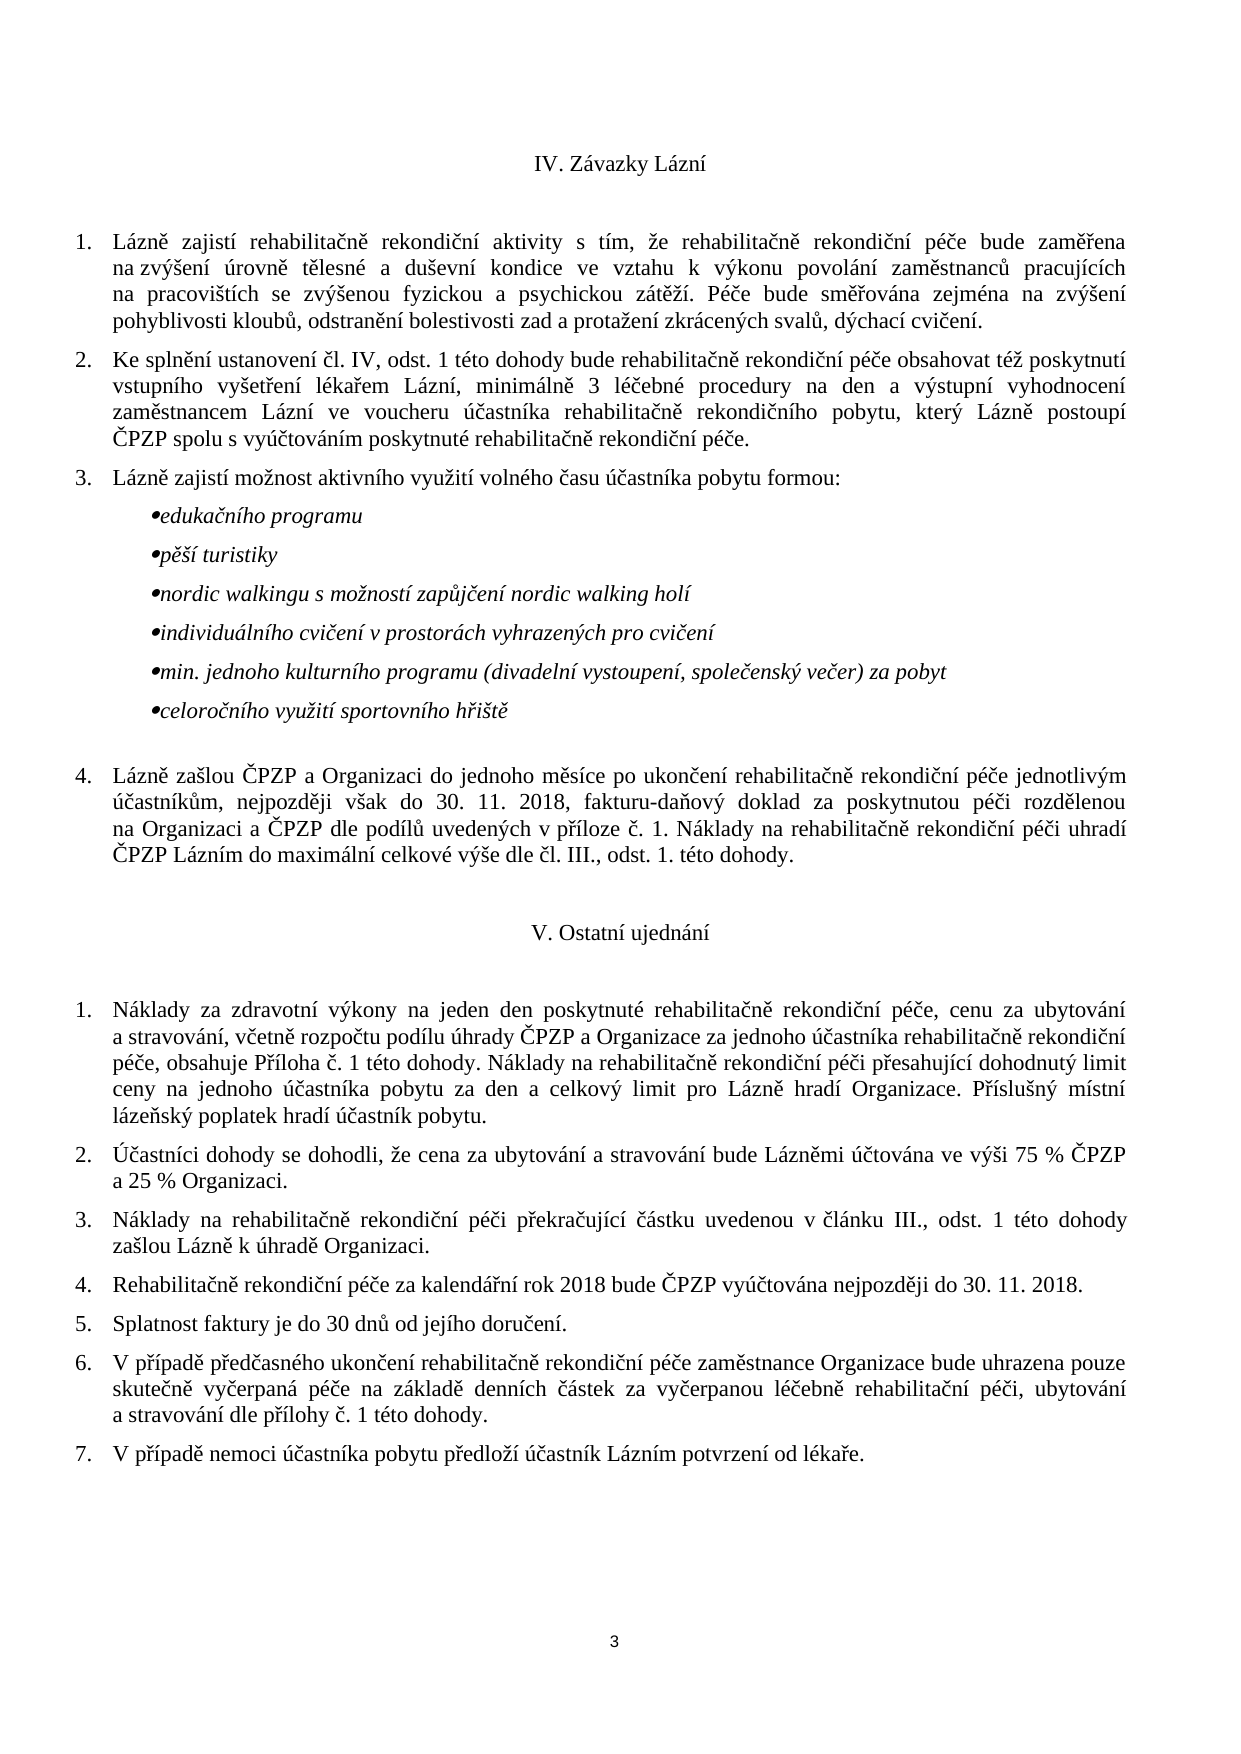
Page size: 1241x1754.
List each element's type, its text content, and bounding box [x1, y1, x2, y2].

list individuálního cvičení v prostorách vyhrazených pro cvičení [150, 619, 1128, 645]
list Náklady za zdravotní výkony na jeden den poskytnuté rehabilitačně rekondiční péče, cenu za ubytování a stravování, včetně rozpočtu podílu úhrady ČPZP a Organizace za jednoho účastníka rehabilitačně rekondiční péče, obsahuje Příloha č. 1 této dohody. Náklady na rehabilitačně rekondiční péči přesahující dohodnutý limit ceny na jednoho účastníka pobytu za den a celkový limit pro Lázně hradí Organizace. Příslušný místní lázeňský poplatek hradí účastník pobytu. [75, 996, 1128, 1128]
list min. jednoho kulturního programu (divadelní vystoupení, společenský večer) za pobyt [150, 658, 1128, 684]
text Náklady na rehabilitačně rekondiční péči překračující částku uvedenou v článku III., odst. 1 této dohody zašlou Lázně k úhradě Organizaci. [75, 1206, 1128, 1258]
text Lázně zašlou ČPZP a Organizaci do jednoho měsíce po ukončení rehabilitačně rekondiční péče jednotlivým účastníkům, nejpozději však do 30. 11. 2018, fakturu-daňový doklad za poskytnutou péči rozdělenou na Organizaci a ČPZP dle podílů uvedených v příloze č. 1. Náklady na rehabilitačně rekondiční péči uhradí ČPZP Lázním do maximální celkové výše dle čl. III., odst. 1. této dohody. [75, 762, 1128, 867]
text V. Ostatní ujednání [112, 919, 1128, 945]
text Splatnost faktury je do 30 dnů od jejího doručení. [75, 1310, 1128, 1336]
list IV. Závazky Lázní [112, 150, 1128, 176]
text Ke splnění ustanovení čl. IV, odst. 1 této dohody bude rehabilitačně rekondiční péče obsahovat též poskytnutí vstupního vyšetření lékařem Lázní, minimálně 3 léčebné procedury na den a výstupní vyhodnocení zaměstnancem Lázní ve voucheru účastníka rehabilitačně rekondičního pobytu, který Lázně postoupí ČPZP spolu s vyúčtováním poskytnuté rehabilitačně rekondiční péče. [75, 346, 1128, 451]
list edukačního programu [150, 502, 1128, 529]
text Účastníci dohody se dohodli, že cena za ubytování a stravování bude Lázněmi účtována ve výši 75 % ČPZP a 25 % Organizaci. [75, 1141, 1128, 1193]
list celoročního využití sportovního hřiště [150, 697, 1128, 723]
list nordic walkingu s možností zapůjčení nordic walking holí [150, 580, 1128, 606]
list Lázně zajistí rehabilitačně rekondiční aktivity s tím, že rehabilitačně rekondiční péče bude zaměřena na zvýšení úrovně tělesné a duševní kondice ve vztahu k výkonu povolání zaměstnanců pracujících na pracovištích se zvýšenou fyzickou a psychickou zátěží. Péče bude směřována zejména na zvýšení pohyblivosti kloubů, odstranění bolestivosti zad a protažení zkrácených svalů, dýchací cvičení. [75, 228, 1128, 333]
text V případě předčasného ukončení rehabilitačně rekondiční péče zaměstnance Organizace bude uhrazena pouze skutečně vyčerpaná péče na základě denních částek za vyčerpanou léčebně rehabilitační péči, ubytování a stravování dle přílohy č. 1 této dohody. [75, 1349, 1128, 1428]
text V případě nemoci účastníka pobytu předloží účastník Lázním potvrzení od lékaře. [75, 1440, 1128, 1467]
list pěší turistiky [150, 541, 1128, 568]
text Rehabilitačně rekondiční péče za kalendářní rok 2018 bude ČPZP vyúčtována nejpozději do 30. 11. 2018. [75, 1271, 1128, 1297]
text Lázně zajistí možnost aktivního využití volného času účastníka pobytu formou: [75, 463, 1128, 490]
